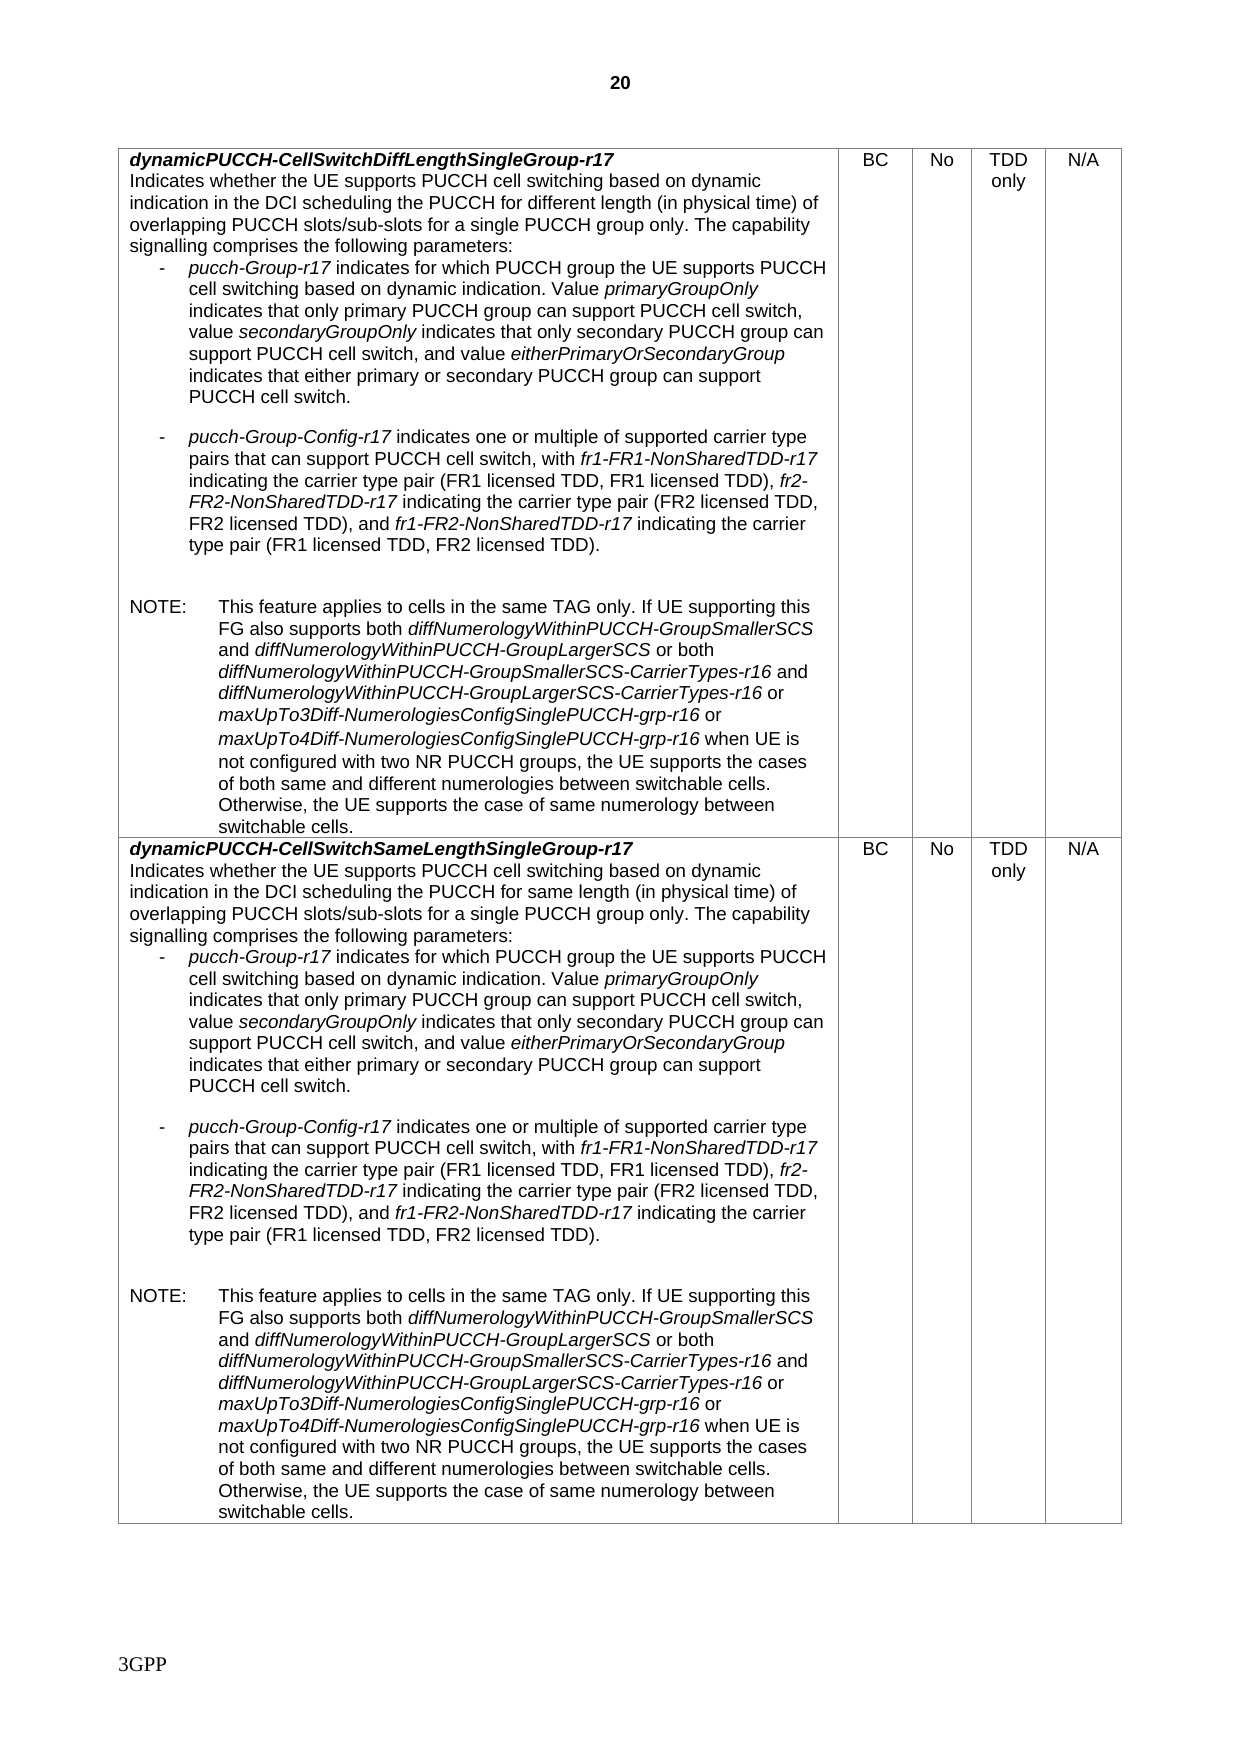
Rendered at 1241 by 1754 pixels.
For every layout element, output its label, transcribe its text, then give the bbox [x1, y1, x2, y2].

table_cell dynamicPUCCH-CellSwitchDiffLengthSingleGroup-r17 Indicates whether the UE supports PUCCH cell switching based on dynamic indication in the DCI scheduling the PUCCH for different length (in physical time) of overlapping PUCCH slots/sub-slots for a single PUCCH group only. The capability signalling comprises the following parameters: - pucch-Group-r17 indicates for which PUCCH group the UE supports PUCCH cell switching based on dynamic indication. Value primaryGroupOnly indicates that only primary PUCCH group can support PUCCH cell switch, value secondaryGroupOnly indicates that only secondary PUCCH group can support PUCCH cell switch, and value eitherPrimaryOrSecondaryGroup indicates that either primary or secondary PUCCH group can support PUCCH cell switch. - pucch-Group-Config-r17 indicates one or multiple of supported carrier type pairs that can support PUCCH cell switch, with fr1-FR1-NonSharedTDD-r17 indicating the carrier type pair (FR1 licensed TDD, FR1 licensed TDD), fr2-FR2-NonSharedTDD-r17 indicating the carrier type pair (FR2 licensed TDD, FR2 licensed TDD), and fr1-FR2-NonSharedTDD-r17 indicating the carrier type pair (FR1 licensed TDD, FR2 licensed TDD). NOTE: This feature applies to cells in the same TAG only. If UE supporting this FG also supports both diffNumerologyWithinPUCCH-GroupSmallerSCS and diffNumerologyWithinPUCCH-GroupLargerSCS or both diffNumerologyWithinPUCCH-GroupSmallerSCS-CarrierTypes-r16 and diffNumerologyWithinPUCCH-GroupLargerSCS-CarrierTypes-r16 or maxUpTo3Diff-NumerologiesConfigSinglePUCCH-grp-r16 or maxUpTo4Diff-NumerologiesConfigSinglePUCCH-grp-r16 when UE is not configured with two NR PUCCH groups, the UE supports the cases of both same and different numerologies between switchable cells. Otherwise, the UE supports the case of same numerology between switchable cells. [119, 149, 838, 837]
table_cell BC [839, 149, 912, 837]
table_cell N/A [1046, 149, 1121, 837]
table_cell BC [839, 838, 912, 1522]
table_cell N/A [1046, 838, 1121, 1522]
table_cell No [913, 149, 971, 837]
table_cell No [913, 838, 971, 1522]
table_cell TDD only [972, 149, 1045, 837]
table_cell dynamicPUCCH-CellSwitchSameLengthSingleGroup-r17 Indicates whether the UE supports PUCCH cell switching based on dynamic indication in the DCI scheduling the PUCCH for same length (in physical time) of overlapping PUCCH slots/sub-slots for a single PUCCH group only. The capability signalling comprises the following parameters: - pucch-Group-r17 indicates for which PUCCH group the UE supports PUCCH cell switching based on dynamic indication. Value primaryGroupOnly indicates that only primary PUCCH group can support PUCCH cell switch, value secondaryGroupOnly indicates that only secondary PUCCH group can support PUCCH cell switch, and value eitherPrimaryOrSecondaryGroup indicates that either primary or secondary PUCCH group can support PUCCH cell switch. - pucch-Group-Config-r17 indicates one or multiple of supported carrier type pairs that can support PUCCH cell switch, with fr1-FR1-NonSharedTDD-r17 indicating the carrier type pair (FR1 licensed TDD, FR1 licensed TDD), fr2-FR2-NonSharedTDD-r17 indicating the carrier type pair (FR2 licensed TDD, FR2 licensed TDD), and fr1-FR2-NonSharedTDD-r17 indicating the carrier type pair (FR1 licensed TDD, FR2 licensed TDD). NOTE: This feature applies to cells in the same TAG only. If UE supporting this FG also supports both diffNumerologyWithinPUCCH-GroupSmallerSCS and diffNumerologyWithinPUCCH-GroupLargerSCS or both diffNumerologyWithinPUCCH-GroupSmallerSCS-CarrierTypes-r16 and diffNumerologyWithinPUCCH-GroupLargerSCS-CarrierTypes-r16 or maxUpTo3Diff-NumerologiesConfigSinglePUCCH-grp-r16 or maxUpTo4Diff-NumerologiesConfigSinglePUCCH-grp-r16 when UE is not configured with two NR PUCCH groups, the UE supports the cases of both same and different numerologies between switchable cells. Otherwise, the UE supports the case of same numerology between switchable cells. [119, 838, 838, 1522]
table_cell TDD only [972, 838, 1045, 1522]
